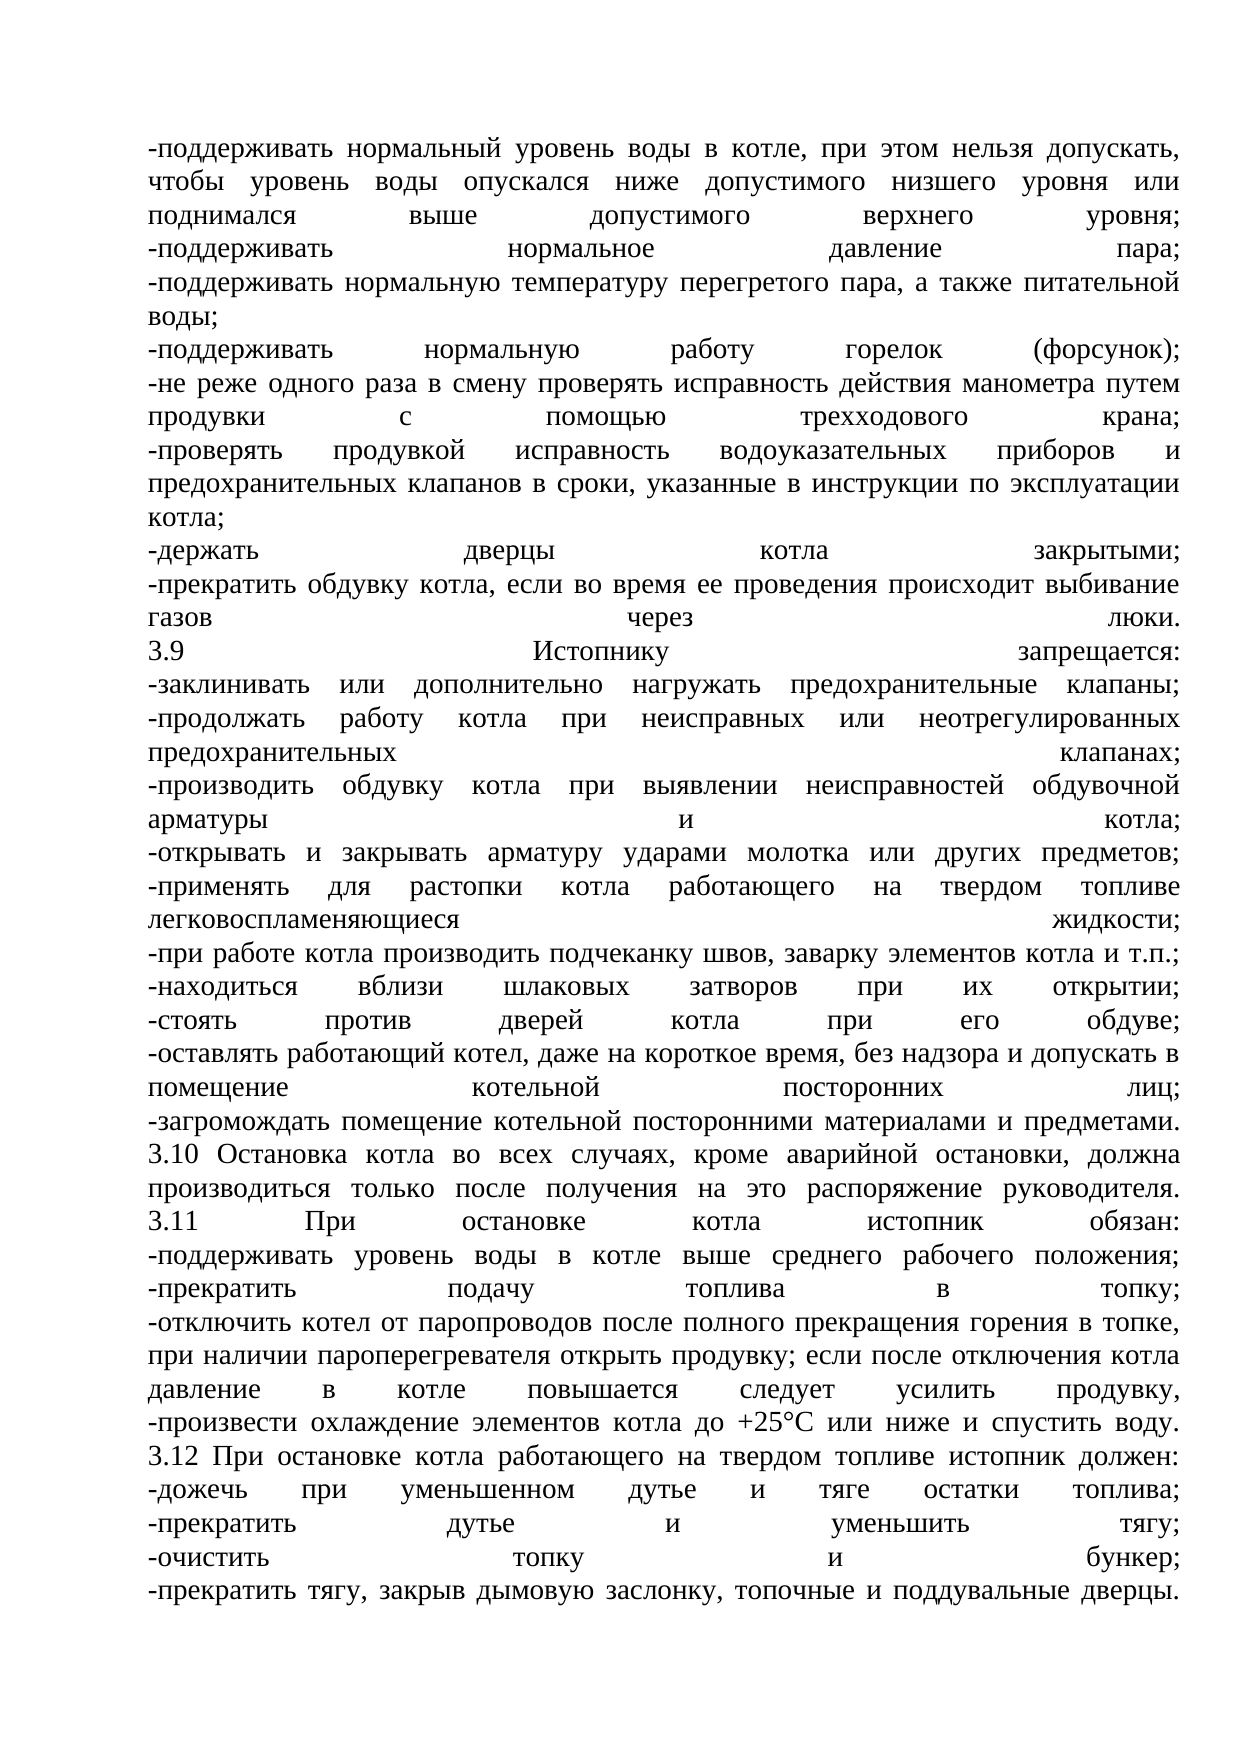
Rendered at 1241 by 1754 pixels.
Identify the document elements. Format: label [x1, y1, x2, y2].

text [148, 118, 1181, 1606]
